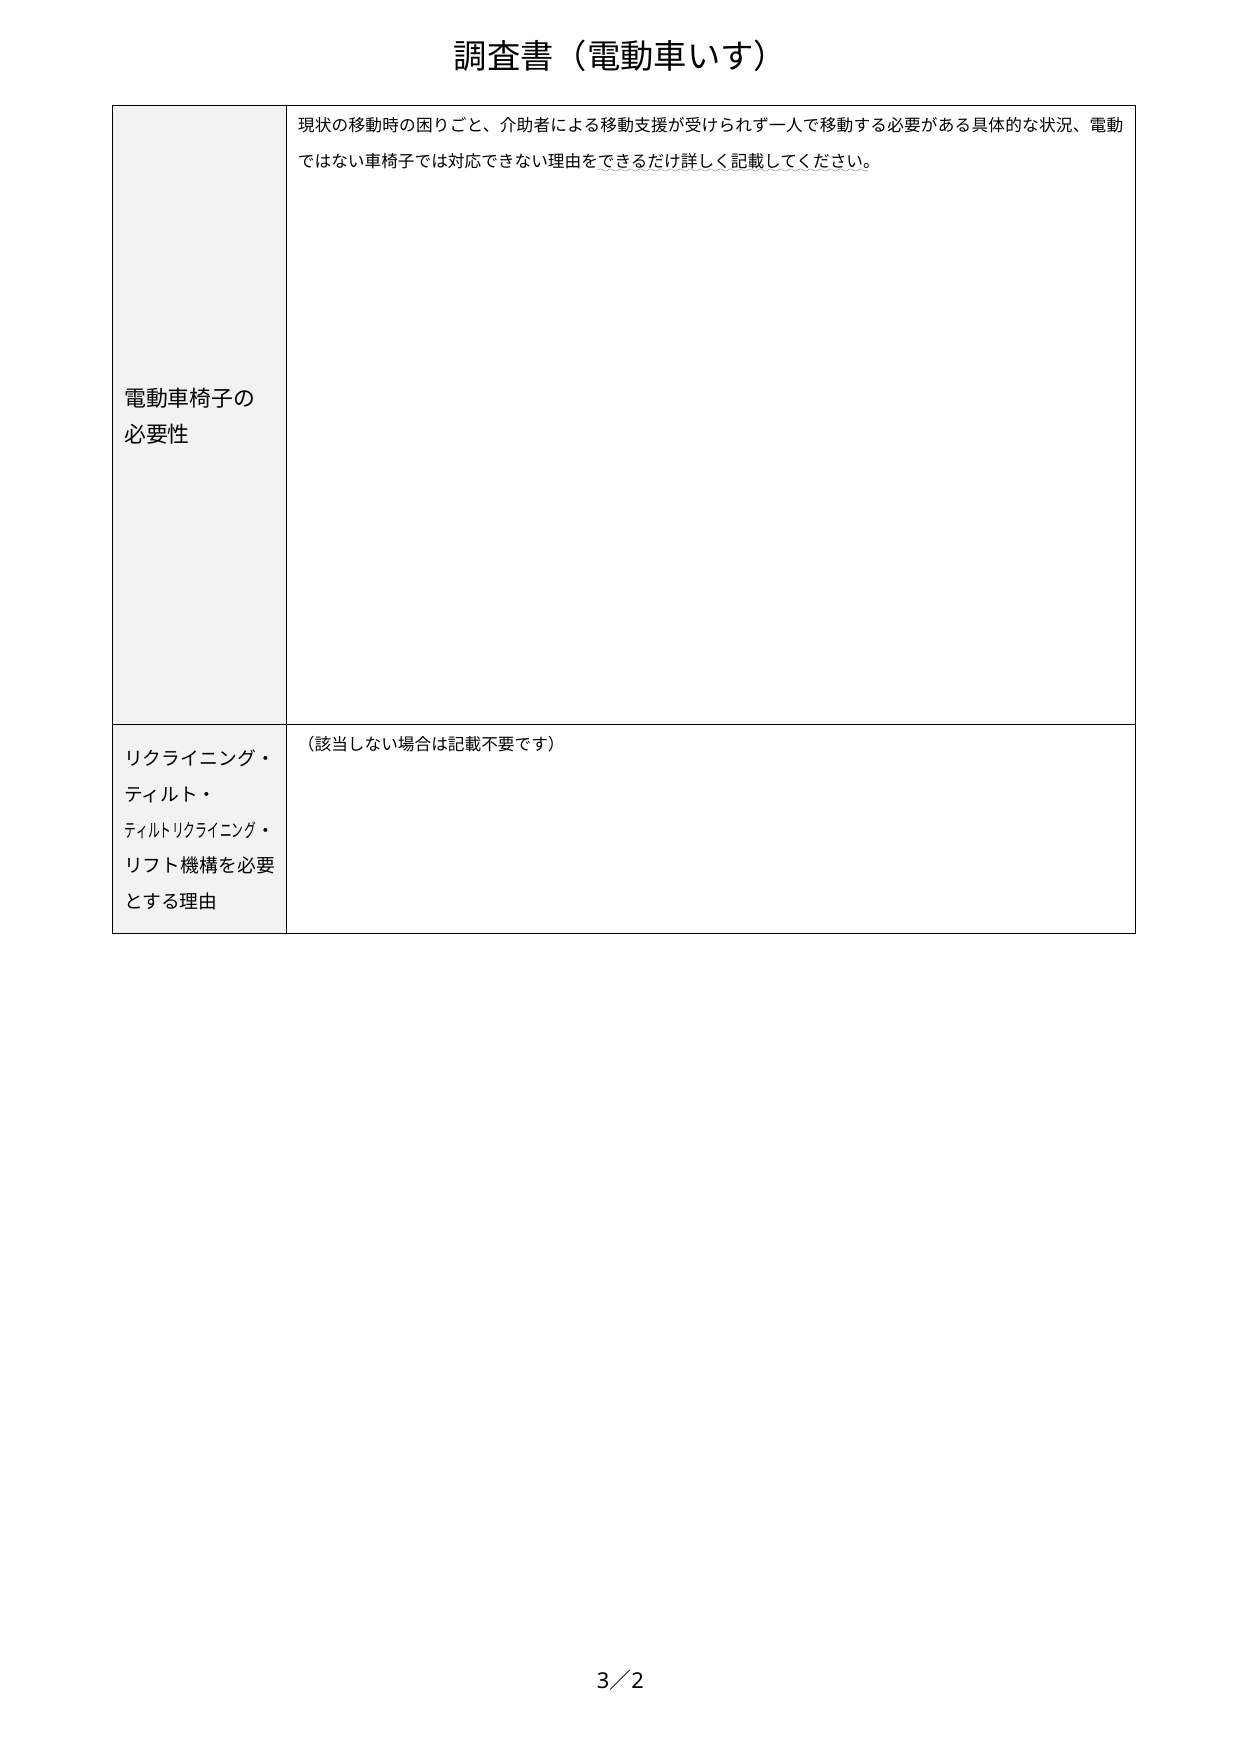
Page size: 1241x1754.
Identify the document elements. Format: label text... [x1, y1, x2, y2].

table_cell リクライニング・ティルト・ ティルトリクライニング・リフト機構を必要とする理由 [113, 725, 286, 933]
table_cell 現状の移動時の困りごと、介助者による移動支援が受けられず一人で移動する必要がある具体的な状況、電動ではない車椅子では対応できない理由をできるだけ詳しく記載してください。 [287, 106, 1135, 724]
table_cell （該当しない場合は記載不要です） [287, 725, 1135, 933]
table_cell 電動車椅子の 必要性 [113, 106, 286, 724]
